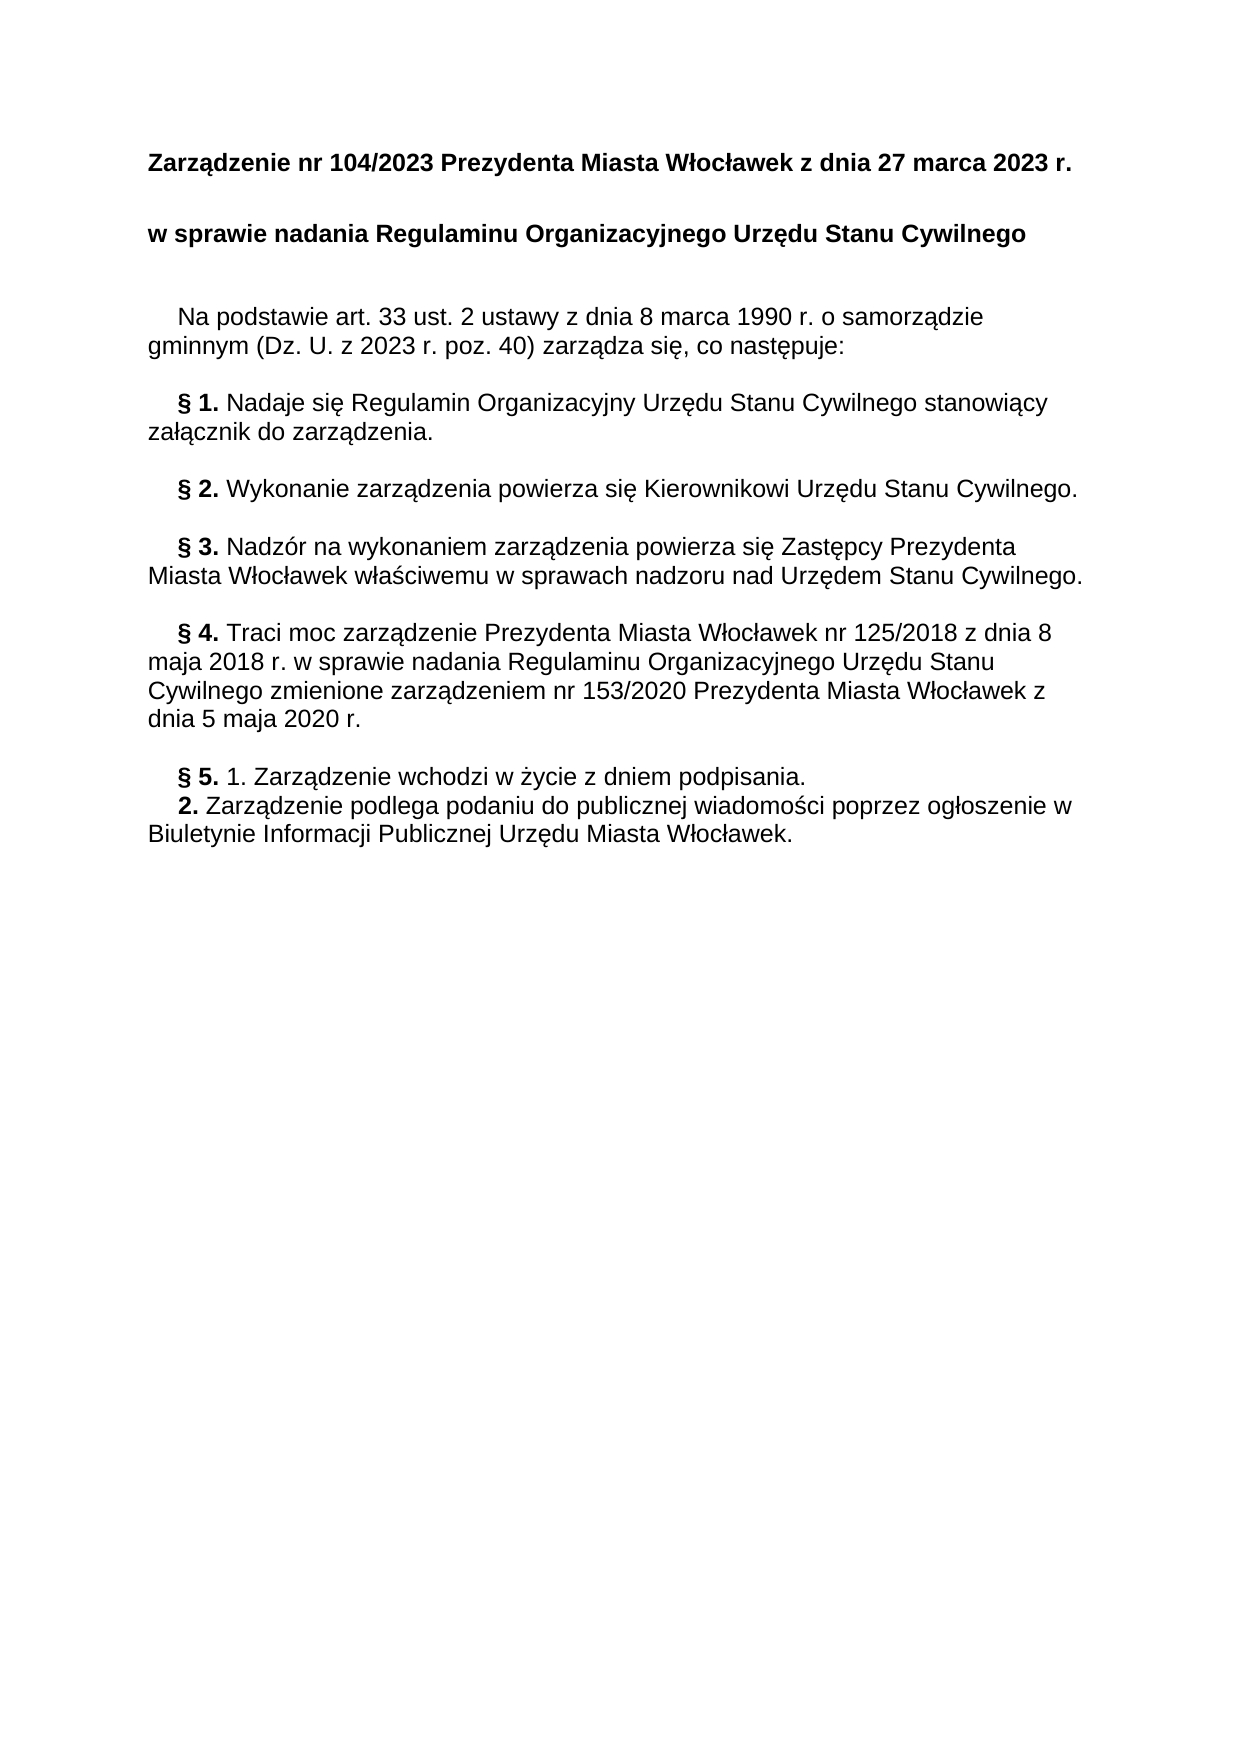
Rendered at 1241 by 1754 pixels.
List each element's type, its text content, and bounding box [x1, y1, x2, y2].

text § 3. Nadzór na wykonaniem zarządzenia powierza się Zastępcy Prezydenta Miasta Włocławek właściwemu w sprawach nadzoru nad Urzędem Stanu Cywilnego. [148, 532, 1093, 589]
text Na podstawie art. 33 ust. 2 ustawy z dnia 8 marca 1990 r. o samorządzie gminnym (Dz. U. z 2023 r. poz. 40) zarządza się, co następuje: [148, 302, 1093, 359]
text w sprawie nadania Regulaminu Organizacyjnego Urzędu Stanu Cywilnego [148, 191, 1093, 248]
text 2. Zarządzenie podlega podaniu do publicznej wiadomości poprzez ogłoszenie w Biuletynie Informacji Publicznej Urzędu Miasta Włocławek. [148, 791, 1093, 848]
text § 1. Nadaje się Regulamin Organizacyjny Urzędu Stanu Cywilnego stanowiący załącznik do zarządzenia. [148, 388, 1093, 446]
subtitle Zarządzenie nr 104/2023 Prezydenta Miasta Włocławek z dnia 27 marca 2023 r. [148, 148, 1093, 176]
text § 4. Traci moc zarządzenie Prezydenta Miasta Włocławek nr 125/2018 z dnia 8 maja 2018 r. w sprawie nadania Regulaminu Organizacyjnego Urzędu Stanu Cywilnego zmienione zarządzeniem nr 153/2020 Prezydenta Miasta Włocławek z dnia 5 maja 2020 r. [148, 618, 1093, 733]
text § 5. 1. Zarządzenie wchodzi w życie z dniem podpisania. [148, 762, 1093, 791]
text § 2. Wykonanie zarządzenia powierza się Kierownikowi Urzędu Stanu Cywilnego. [148, 474, 1093, 503]
